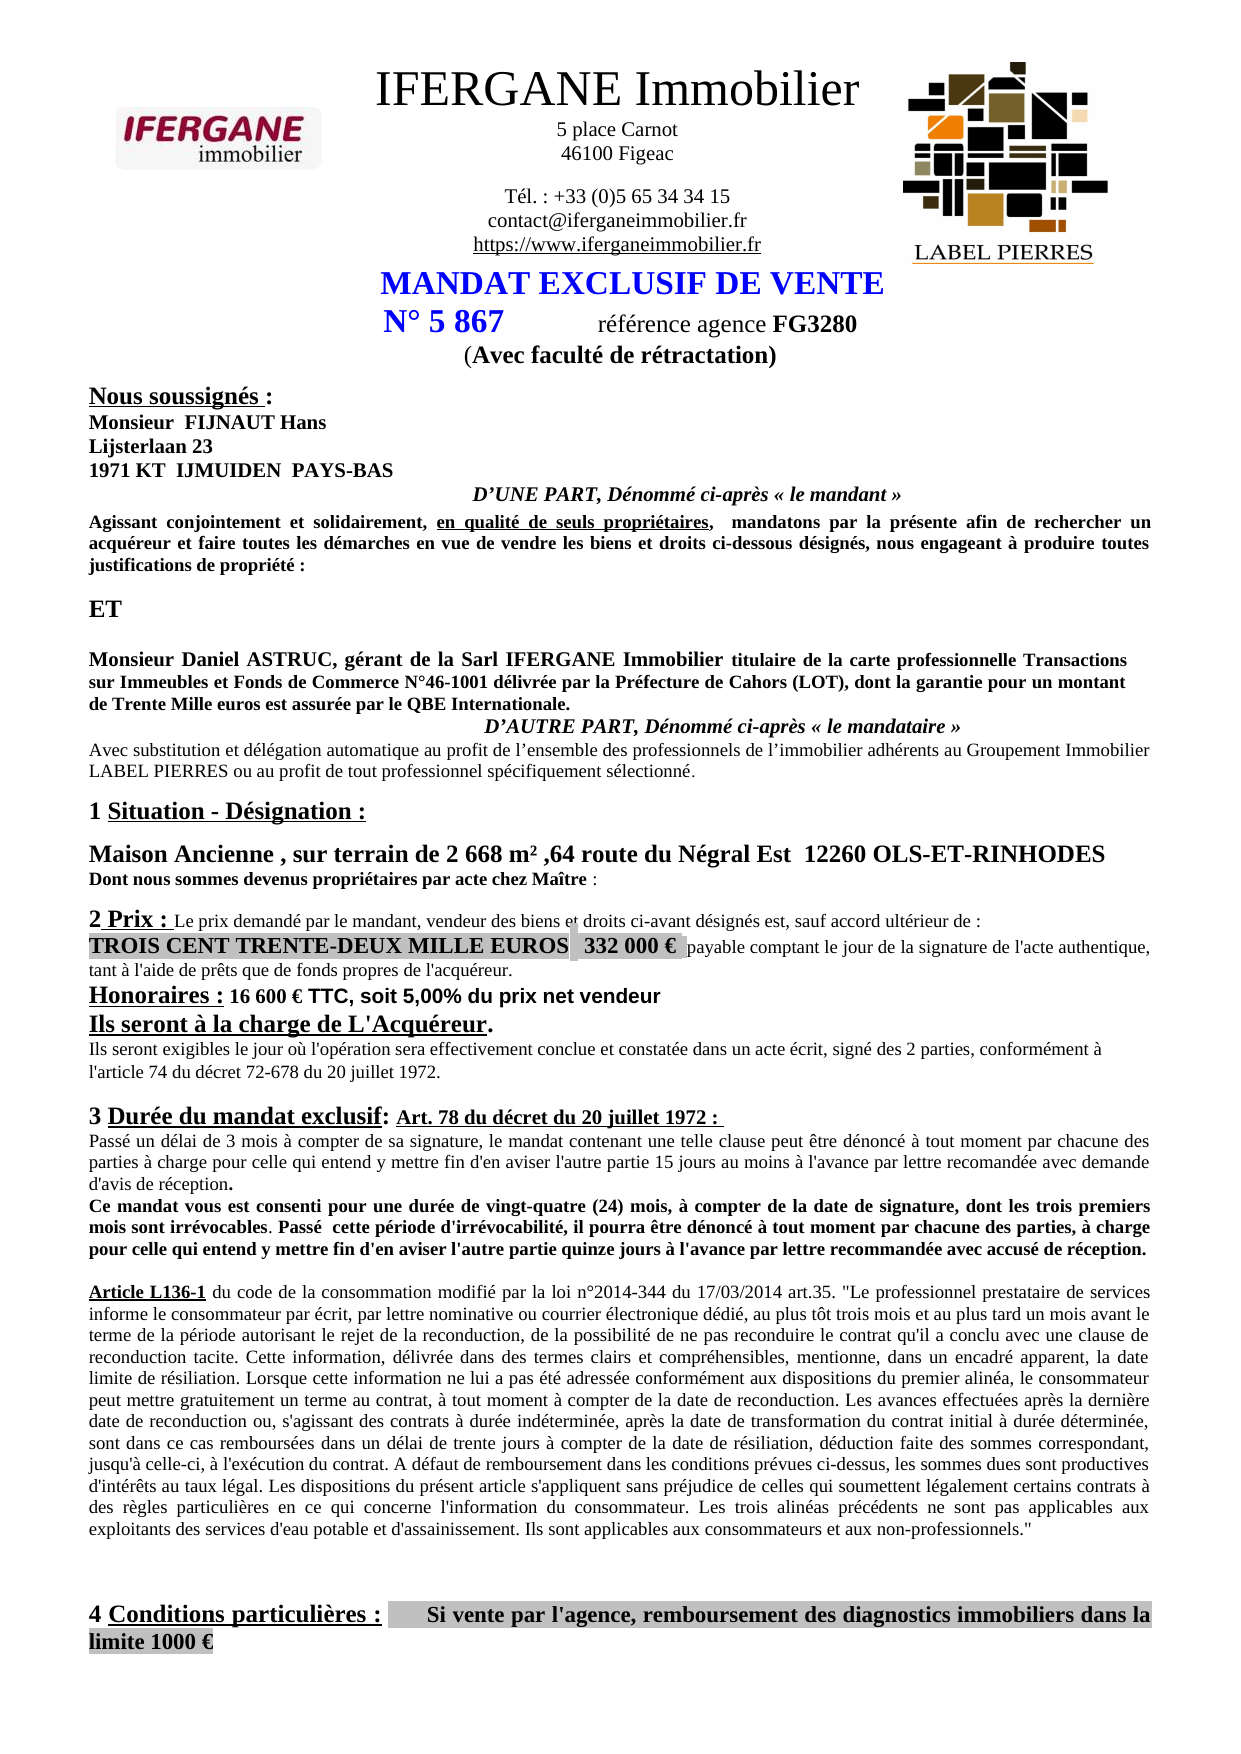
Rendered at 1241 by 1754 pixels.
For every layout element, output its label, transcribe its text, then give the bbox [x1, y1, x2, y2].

text 1 Situation - Désignation : [88, 796, 1152, 825]
table_header [877, 59, 1150, 263]
text 2 Prix : Le prix demandé par le mandant, vendeur des biens et droits ci-avant désignés est, sauf accord ultérieur de : [88, 904, 1152, 933]
picture [903, 62, 1108, 264]
text D’UNE PART, Dénommé ci-après « le mandant » [472, 482, 1152, 506]
text TROIS CENT TRENTE-DEUX MILLE EUROS 332 000 € payable comptant le jour de la signature de l'acte authentique, tant à l'aide de prêts que de fonds propres de l'acquéreur. [88, 933, 1152, 981]
text 3 Durée du mandat exclusif: Art. 78 du décret du 20 juillet 1972 : [88, 1101, 1152, 1130]
text Ce mandat vous est consenti pour une durée de vingt-quatre (24) mois, à compter de la date de signature, dont les trois premiers mois sont irrévocables. Passé cette période d'irrévocabilité, il pourra être dénoncé à tout moment par chacune des parties, à charge pour celle qui entend y mettre fin d'en aviser l'autre partie quinze jours à l'avance par lettre recommandée avec accusé de réception. [88, 1194, 1152, 1259]
text N° 5 867 référence agence FG3280 [88, 302, 1152, 340]
table_header IFERGANE Immobilier 5 place Carnot 46100 Figeac Tél. : +33 (0)5 65 34 34 15 contact@iferganeimmobilier.fr https://www.iferganeimmobilier.fr [358, 59, 877, 263]
text 4 Conditions particulières : Si vente par l'agence, remboursement des diagnostics immobiliers dans la limite 1000 € [88, 1599, 1152, 1654]
text Honoraires : 16 600 € TTC, soit 5,00% du prix net vendeur [88, 981, 1152, 1009]
text Lijsterlaan 23 [88, 434, 1152, 458]
text Passé un délai de 3 mois à compter de sa signature, le mandat contenant une telle clause peut être dénoncé à tout moment par chacune des parties à charge pour celle qui entend y mettre fin d'en aviser l'autre partie 15 jours au moins à l'avance par lettre recomandée avec demande d'avis de réception. [88, 1130, 1152, 1194]
text Maison Ancienne , sur terrain de 2 668 m² ,64 route du Négral Est 12260 OLS-ET-RINHODES [88, 839, 1152, 868]
text Monsieur Daniel ASTRUC, gérant de la Sarl IFERGANE Immobilier titulaire de la carte professionnelle Transactions sur Immeubles et Fonds de Commerce N°46-1001 délivrée par la Préfecture de Cahors (LOT), dont la garantie pour un montant de Trente Mille euros est assurée par le QBE Internationale. [88, 647, 1128, 714]
text D’AUTRE PART, Dénommé ci-après « le mandataire » [484, 714, 1152, 738]
picture [115, 107, 322, 170]
text Nous soussignés : [88, 381, 1152, 409]
text 1971 KT IJMUIDEN PAYS-BAS [88, 458, 1152, 482]
text MANDAT EXCLUSIF DE VENTE [88, 263, 1152, 302]
text Ils seront à la charge de L'Acquéreur. [88, 1009, 1152, 1038]
text Dont nous sommes devenus propriétaires par acte chez Maître : [88, 868, 1152, 889]
text Ils seront exigibles le jour où l'opération sera effectivement conclue et constatée dans un acte écrit, signé des 2 parties, conformément à l'article 74 du décret 72-678 du 20 juillet 1972. [88, 1038, 1152, 1083]
text Article L136-1 du code de la consommation modifié par la loi n°2014-344 du 17/03/2014 art.35. "Le professionnel prestataire de services informe le consommateur par écrit, par lettre nominative ou courrier électronique dédié, au plus tôt trois mois et au plus tard un mois avant le terme de la période autorisant le rejet de la reconduction, de la possibilité de ne pas reconduire le contrat qu'il a conclu avec une clause de reconduction tacite. Cette information, délivrée dans des termes clairs et compréhensibles, mentionne, dans un encadré apparent, la date limite de résiliation. Lorsque cette information ne lui a pas été adressée conformément aux dispositions du premier alinéa, le consommateur peut mettre gratuitement un terme au contrat, à tout moment à compter de la date de reconduction. Les avances effectuées après la dernière date de reconduction ou, s'agissant des contrats à durée indéterminée, après la date de transformation du contrat initial à durée déterminée, sont dans ce cas remboursées dans un délai de trente jours à compter de la date de résiliation, déduction faite des sommes correspondant, jusqu'à celle-ci, à l'exécution du contrat. A défaut de remboursement dans les conditions prévues ci-dessus, les sommes dues sont productives d'intérêts au taux légal. Les dispositions du présent article s'appliquent sans préjudice de celles qui soumettent légalement certains contrats à des règles particulières en ce qui concerne l'information du consommateur. Les trois alinéas précédents ne sont pas applicables aux exploitants des services d'eau potable et d'assainissement. Ils sont applicables aux consommateurs et aux non-professionnels." [88, 1281, 1152, 1539]
text Monsieur FIJNAUT Hans [88, 409, 1152, 434]
table_header [89, 59, 358, 263]
text ET [88, 594, 1152, 623]
text Avec substitution et délégation automatique au profit de l’ensemble des professionnels de l’immobilier adhérents au Groupement Immobilier LABEL PIERRES ou au profit de tout professionnel spécifiquement sélectionné. [88, 738, 1152, 782]
text (Avec faculté de rétractation) [88, 340, 1152, 369]
text Agissant conjointement et solidairement, en qualité de seuls propriétaires, mandatons par la présente afin de rechercher un acquéreur et faire toutes les démarches en vue de vendre les biens et droits ci-dessous désignés, nous engageant à produire toutes justifications de propriété : [88, 511, 1152, 575]
